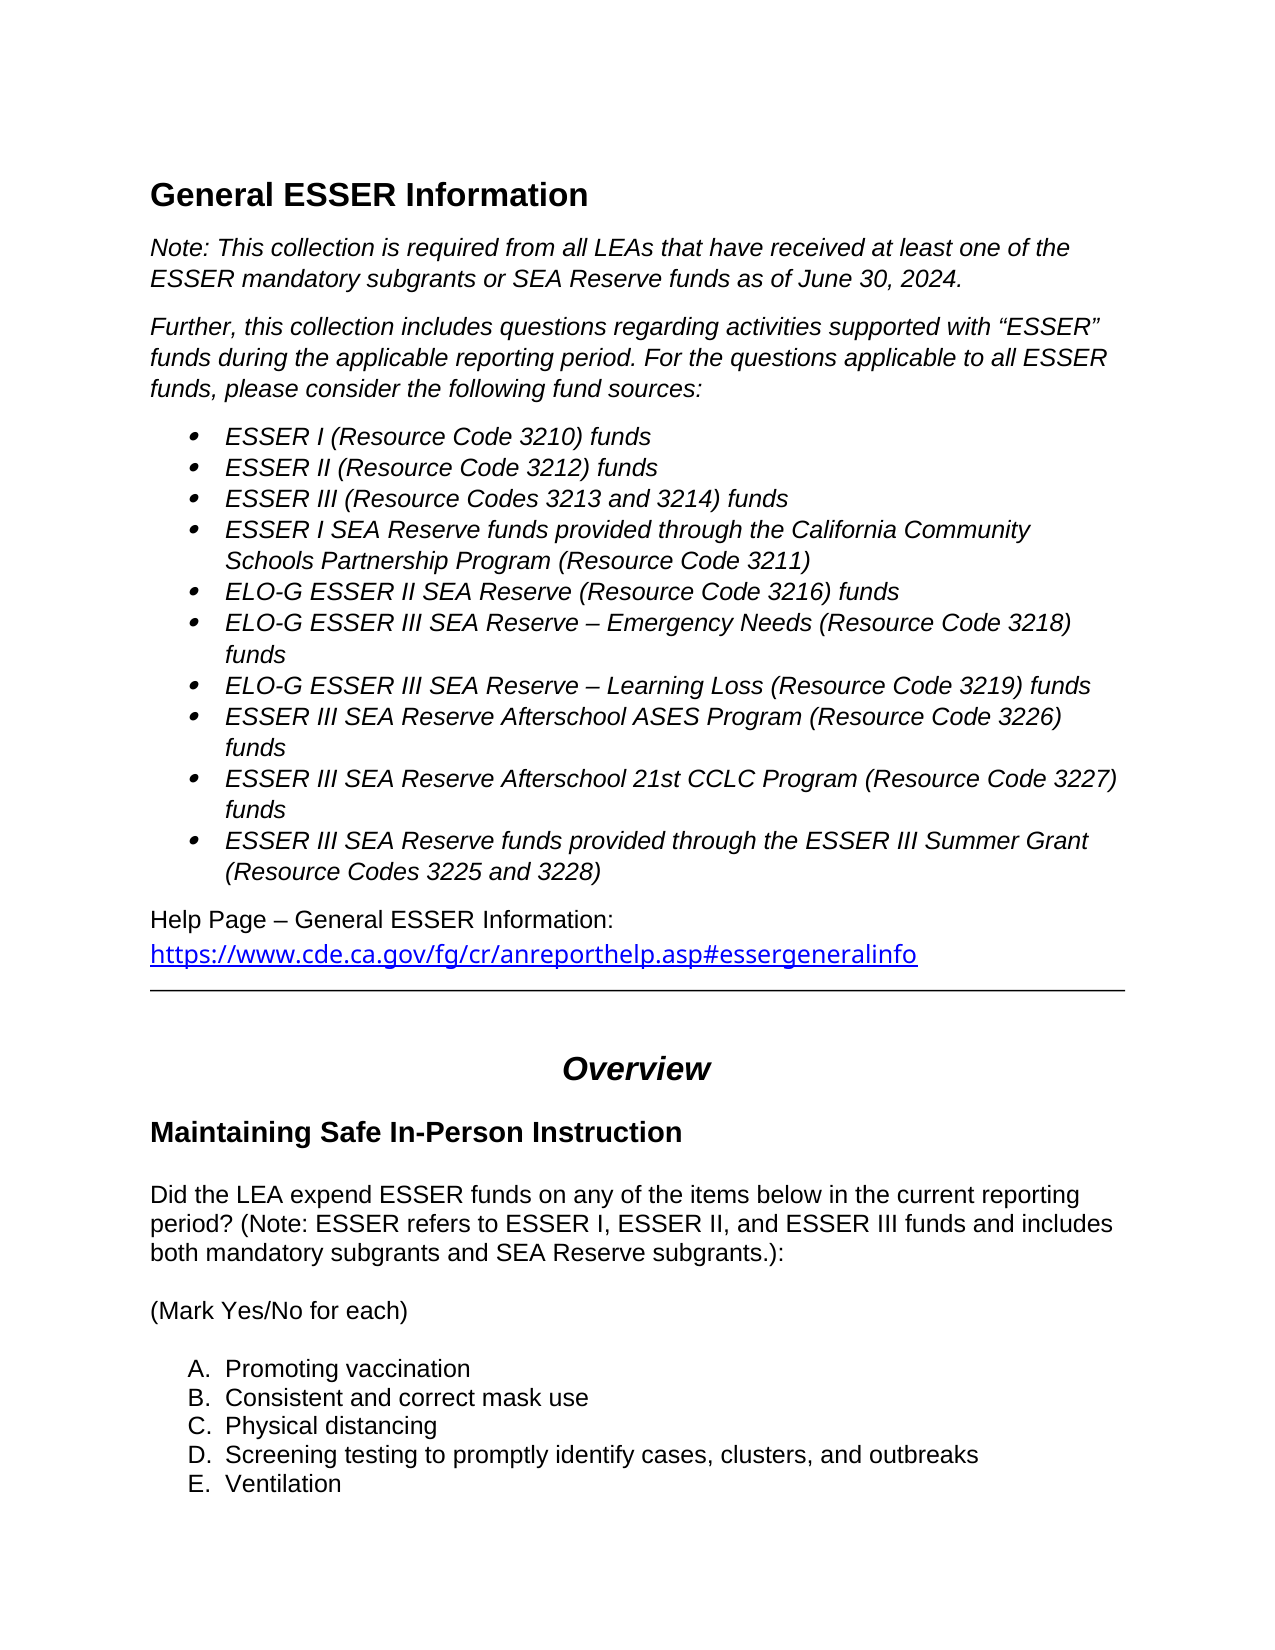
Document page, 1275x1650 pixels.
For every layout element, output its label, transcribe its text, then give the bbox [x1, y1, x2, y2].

list ELO-G ESSER II SEA Reserve (Resource Code 3216) funds [187, 577, 1125, 606]
list ELO-G ESSER III SEA Reserve – Learning Loss (Resource Code 3219) funds [187, 671, 1125, 699]
list ESSER III (Resource Codes 3213 and 3214) funds [187, 484, 1125, 513]
list ESSER II (Resource Code 3212) funds [187, 453, 1125, 482]
list Consistent and correct mask use [187, 1382, 1125, 1411]
list Ventilation [187, 1469, 1125, 1497]
text Further, this collection includes questions regarding activities supported with “ESSER” funds during the applicable reporting period. For the questions applicable to all ESSER funds, please consider the following fund sources: [150, 312, 1125, 403]
subtitle Overview [150, 1049, 1125, 1087]
list ESSER III SEA Reserve Afterschool 21st CCLC Program (Resource Code 3227) funds [187, 764, 1125, 824]
list ESSER III SEA Reserve Afterschool ASES Program (Resource Code 3226) funds [187, 702, 1125, 762]
list ESSER I SEA Reserve funds provided through the California Community Schools Partnership Program (Resource Code 3211) [187, 515, 1125, 575]
list ESSER I (Resource Code 3210) funds [187, 422, 1125, 451]
list ESSER III SEA Reserve funds provided through the ESSER III Summer Grant (Resource Codes 3225 and 3228) [187, 826, 1125, 886]
list Physical distancing [187, 1411, 1125, 1440]
text (Mark Yes/No for each) [150, 1296, 1125, 1324]
list Promoting vaccination [187, 1354, 1125, 1382]
list ELO-G ESSER III SEA Reserve – Emergency Needs (Resource Code 3218) funds [187, 608, 1125, 668]
subtitle General ESSER Information [150, 175, 1125, 213]
text Help Page – General ESSER Information: https://www.cde.ca.gov/fg/cr/anreporthelp.asp#essergeneralinfo [150, 905, 1125, 971]
list Screening testing to promptly identify cases, clusters, and outbreaks [187, 1440, 1125, 1469]
text Did the LEA expend ESSER funds on any of the items below in the current reporting period? (Note: ESSER refers to ESSER I, ESSER II, and ESSER III funds and includes both mandatory subgrants and SEA Reserve subgrants.): [150, 1180, 1125, 1267]
text Note: This collection is required from all LEAs that have received at least one of the ESSER mandatory subgrants or SEA Reserve funds as of June 30, 2024. [150, 233, 1125, 293]
subtitle Maintaining Safe In-Person Instruction [150, 1115, 1125, 1149]
